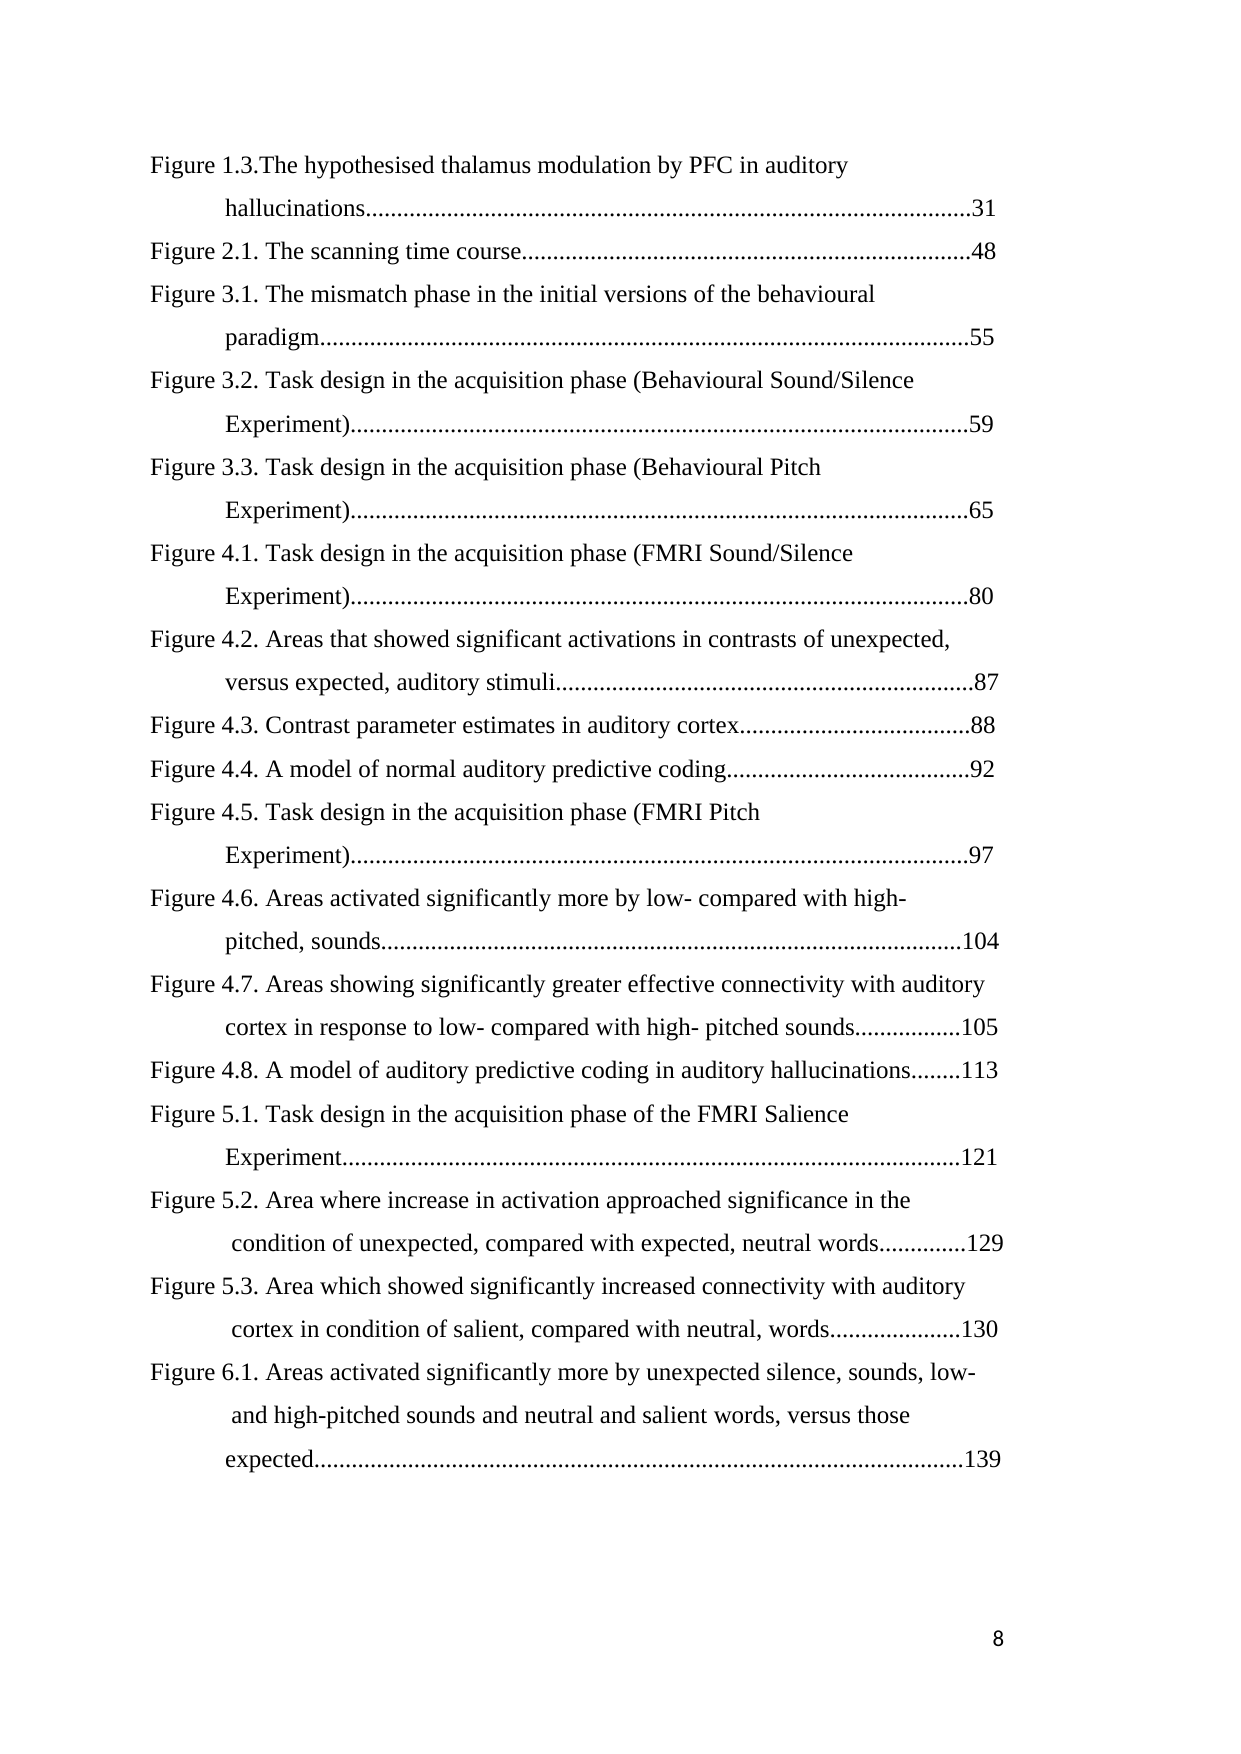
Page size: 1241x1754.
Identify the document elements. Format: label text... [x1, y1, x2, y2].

text condition of unexpected, compared with expected, neutral words..............129 [150, 1228, 1004, 1257]
text Figure 4.7. Areas showing significantly greater effective connectivity with auditory [150, 969, 1004, 998]
text Figure 6.1. Areas activated significantly more by unexpected silence, sounds, low- [150, 1357, 1004, 1386]
text Experiment)...................................................................................................59 [150, 409, 1004, 437]
text Figure 4.8. A model of auditory predictive coding in auditory hallucinations........113 [150, 1056, 1004, 1084]
text versus expected, auditory stimuli...................................................................87 [150, 667, 1004, 696]
text hallucinations.................................................................................................31 [150, 193, 1004, 222]
text Figure 5.3. Area which showed significantly increased connectivity with auditory [150, 1271, 1004, 1300]
text pitched, sounds.............................................................................................104 [150, 926, 1004, 955]
text Figure 5.1. Task design in the acquisition phase of the FMRI Salience [150, 1099, 1004, 1127]
text expected........................................................................................................139 [150, 1444, 1004, 1472]
text Figure 3.1. The mismatch phase in the initial versions of the behavioural [150, 279, 1004, 308]
text Figure 1.3.The hypothesised thalamus modulation by PFC in auditory [150, 150, 1004, 179]
text Figure 3.2. Task design in the acquisition phase (Behavioural Sound/Silence [150, 366, 1004, 394]
text paradigm........................................................................................................55 [150, 322, 1004, 351]
text Experiment)...................................................................................................80 [150, 581, 1004, 610]
text Experiment)...................................................................................................65 [150, 495, 1004, 524]
text Figure 5.2. Area where increase in activation approached significance in the [150, 1185, 1004, 1214]
text Figure 3.3. Task design in the acquisition phase (Behavioural Pitch [150, 452, 1004, 481]
text Experiment)...................................................................................................97 [150, 840, 1004, 869]
text cortex in condition of salient, compared with neutral, words.....................130 [150, 1314, 1004, 1343]
text Experiment...................................................................................................121 [225, 1142, 1004, 1171]
text Figure 4.5. Task design in the acquisition phase (FMRI Pitch [150, 797, 1004, 826]
text Figure 4.6. Areas activated significantly more by low- compared with high- [150, 883, 1004, 912]
text Figure 4.1. Task design in the acquisition phase (FMRI Sound/Silence [150, 538, 1004, 567]
text Figure 4.4. A model of normal auditory predictive coding.......................................92 [150, 754, 1004, 782]
text and high-pitched sounds and neutral and salient words, versus those [150, 1401, 1004, 1429]
text Figure 2.1. The scanning time course........................................................................48 [150, 236, 1004, 265]
text cortex in response to low- compared with high- pitched sounds.................105 [150, 1012, 1004, 1041]
text Figure 4.3. Contrast parameter estimates in auditory cortex.....................................88 [150, 711, 1004, 739]
text Figure 4.2. Areas that showed significant activations in contrasts of unexpected, [150, 624, 1004, 653]
